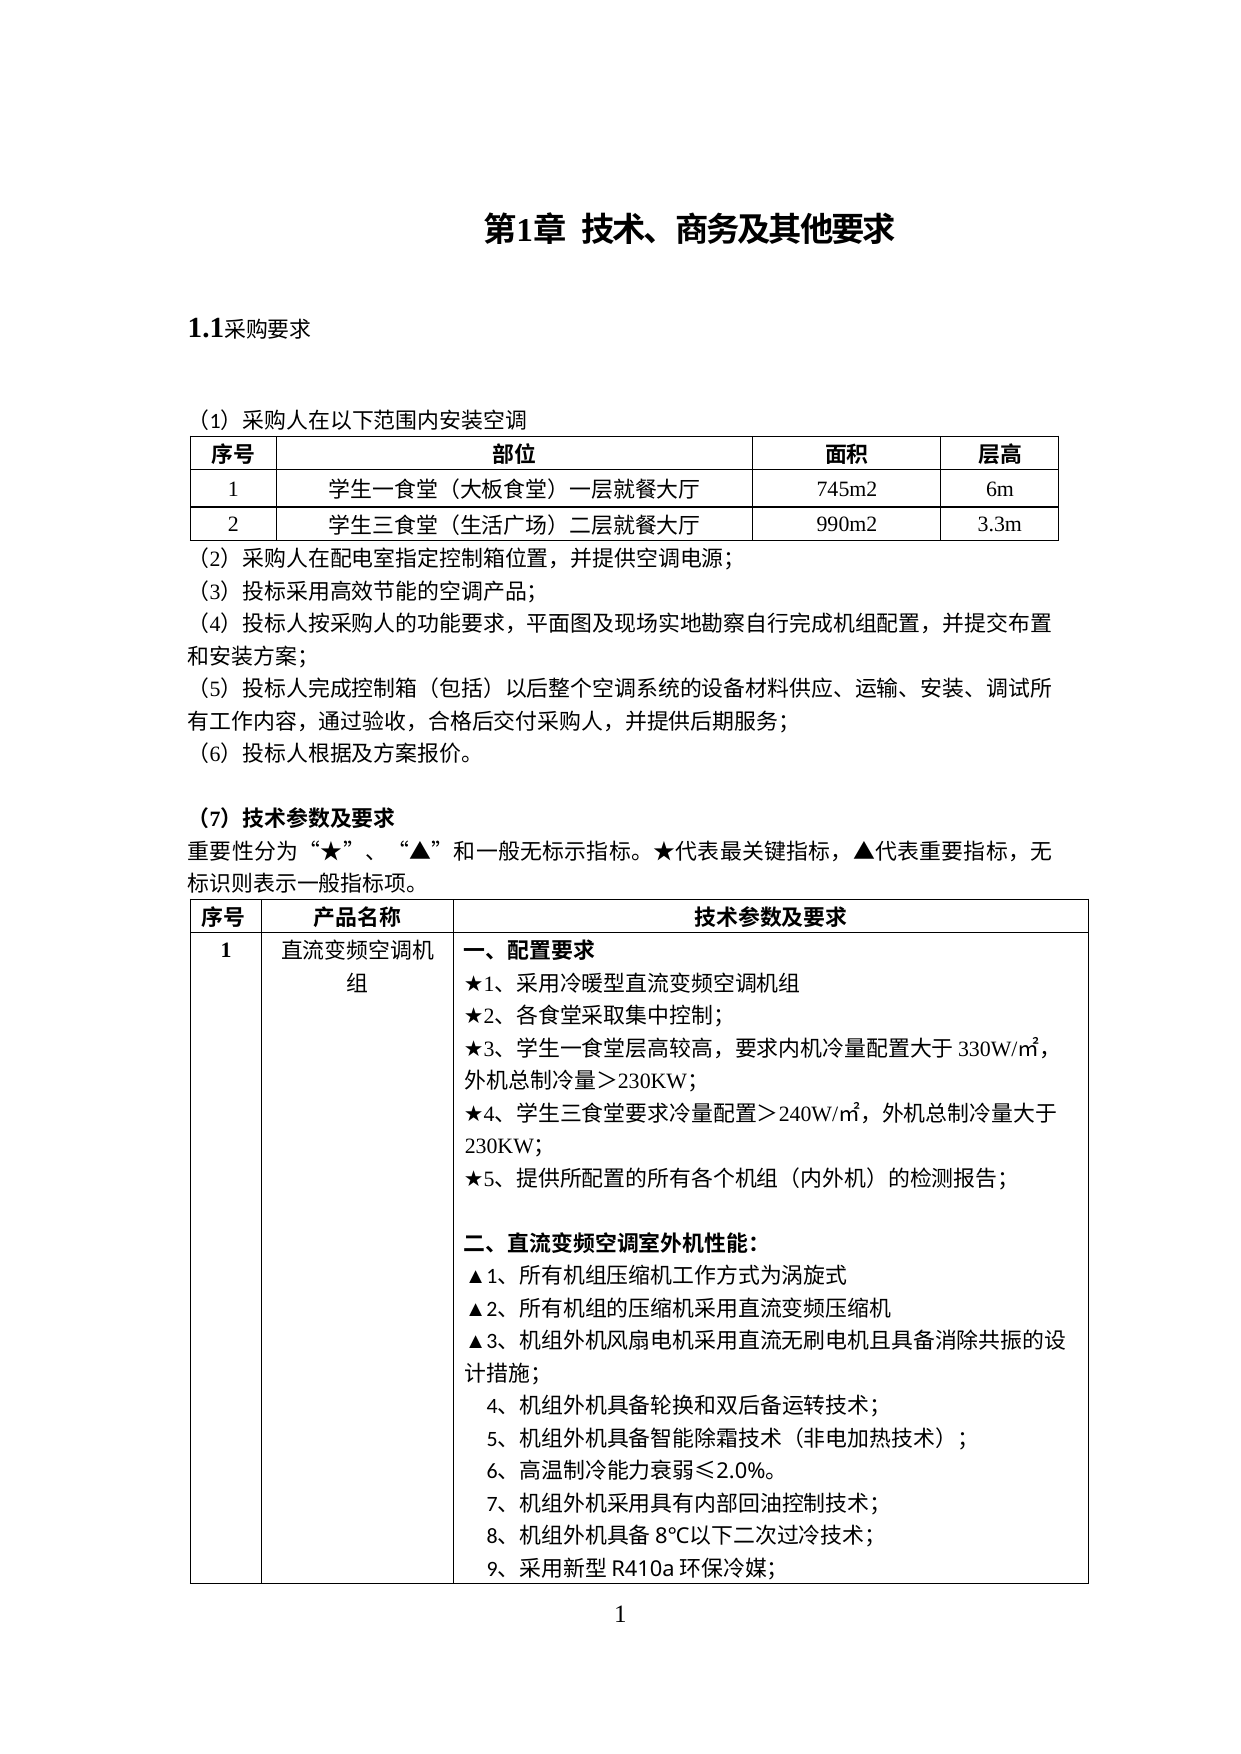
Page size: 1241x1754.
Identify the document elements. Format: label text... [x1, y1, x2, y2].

table_cell 学生三食堂（生活广场）二层就餐大厅 [277, 508, 752, 540]
table_cell 990m2 [753, 508, 940, 540]
table_cell 3.3m [941, 508, 1058, 540]
table_cell 6m [941, 470, 1058, 506]
text （6）投标人根据及方案报价。 [187, 736, 1053, 768]
text （7）技术参数及要求 [187, 801, 1053, 833]
text （5）投标人完成控制箱（包括）以后整个空调系统的设备材料供应、运输、安装、调试所有工作内容，通过验收，合格后交付采购人，并提供后期服务； [187, 671, 1053, 736]
subtitle 技术、商务及其他要求 [483, 195, 1053, 260]
table_cell 745m2 [753, 470, 940, 506]
text （4）投标人按采购人的功能要求，平面图及现场实地勘察自行完成机组配置，并提交布置和安装方案； [187, 606, 1053, 671]
text （3）投标采用高效节能的空调产品； [187, 573, 1053, 606]
text （2）采购人在配电室指定控制箱位置，并提供空调电源； [187, 541, 1053, 573]
text （1）采购人在以下范围内安装空调 [187, 403, 1053, 436]
text 重要性分为“★”、“▲”和一般无标示指标。★代表最关键指标，▲代表重要指标，无标识则表示一般指标项。 [187, 833, 1053, 898]
table_header 部位 [277, 437, 752, 469]
table_cell 1 [191, 933, 261, 1583]
table_header 序号 [191, 437, 276, 469]
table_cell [454, 933, 1088, 1583]
table_header 层高 [941, 437, 1058, 469]
table_cell 直流变频空调机组 [262, 933, 453, 1583]
table_cell 1 [191, 470, 276, 506]
table_header 技术参数及要求 [454, 900, 1088, 932]
subtitle 采购要求 [187, 294, 1053, 359]
table_cell 2 [191, 508, 276, 540]
table_cell 学生一食堂（大板食堂）一层就餐大厅 [277, 470, 752, 506]
table_header 序号 [191, 900, 261, 932]
table_header 产品名称 [262, 900, 453, 932]
table_header 面积 [753, 437, 940, 469]
